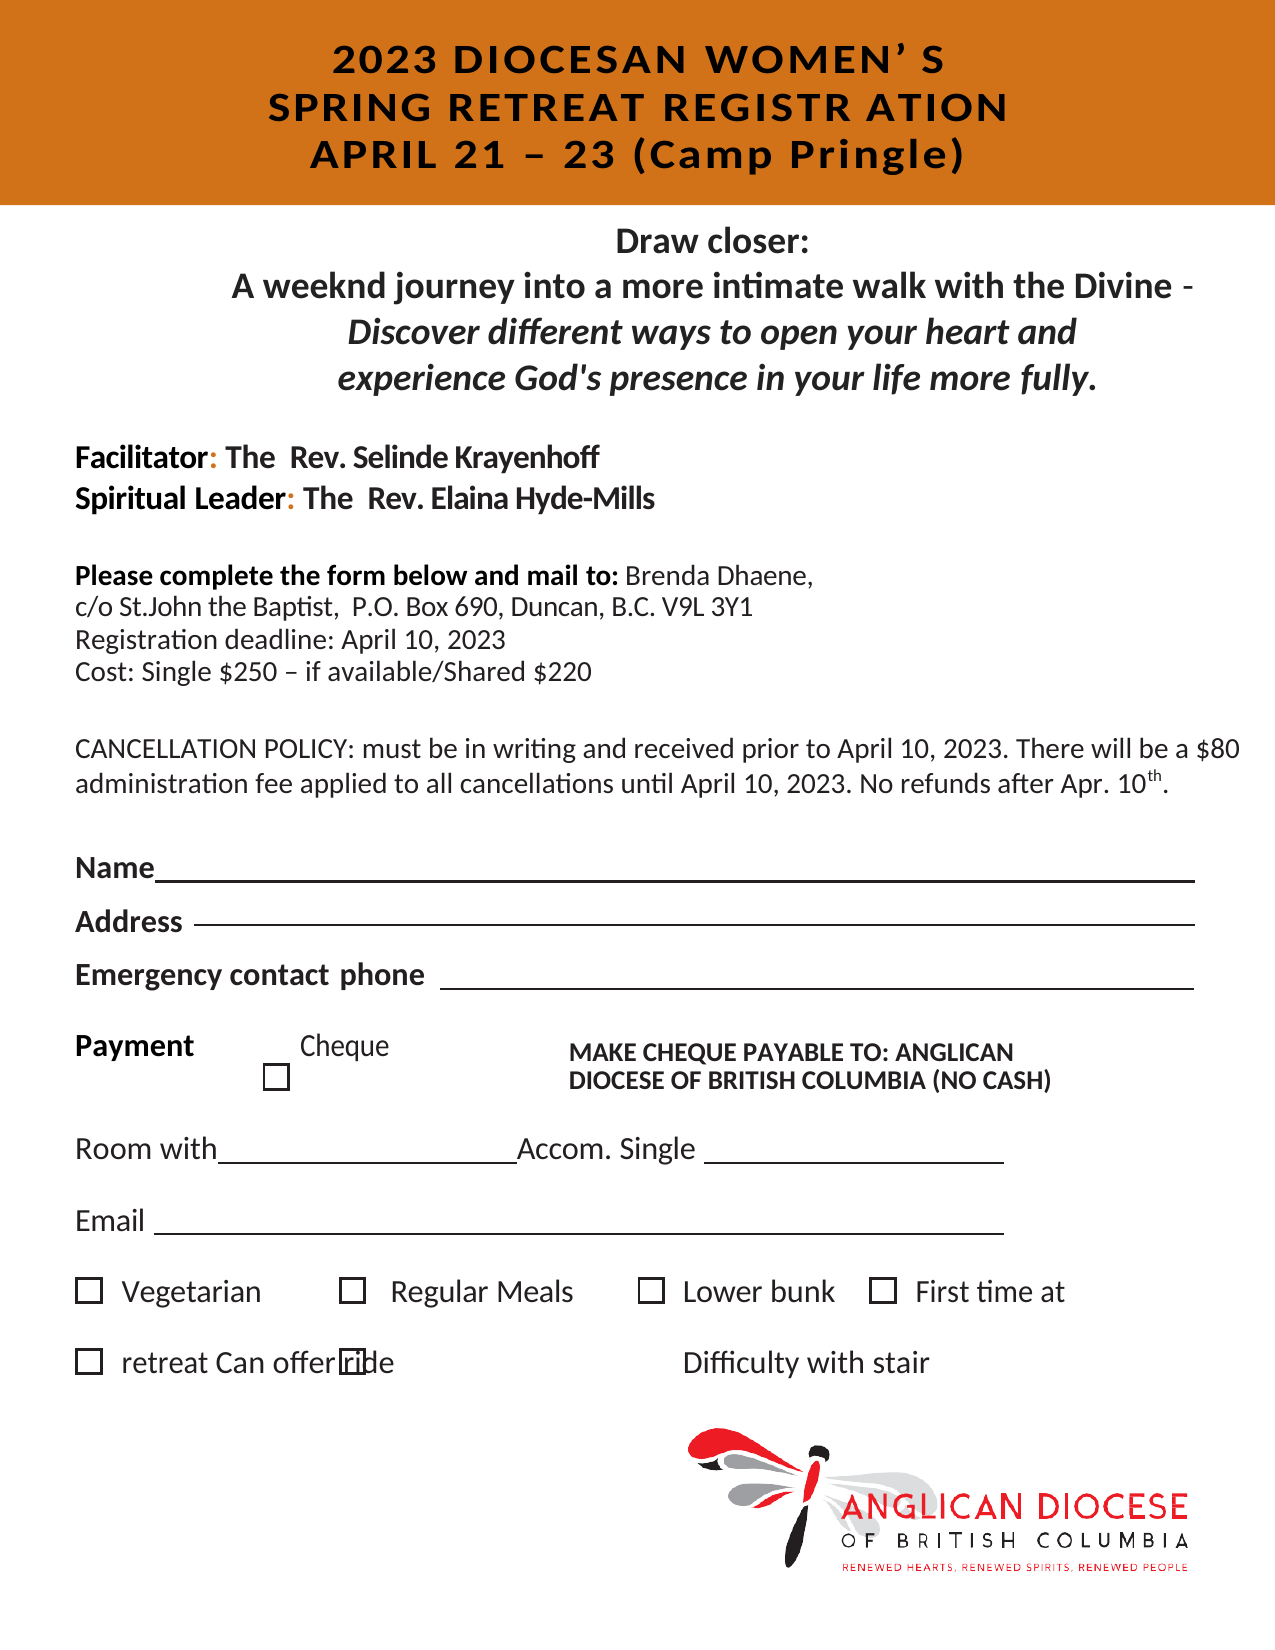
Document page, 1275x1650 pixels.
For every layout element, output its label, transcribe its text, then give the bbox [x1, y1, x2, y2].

text Please complete the form below and mail to: Brenda Dhaene, c/o St.John the Baptist, P.O. Box 690, Duncan, B.C. V9L 3Y1 [75, 559, 819, 624]
picture [1176, 1497, 1187, 1515]
text Payment Cheque [75, 1025, 542, 1065]
text Discover different ways to open your heart and [150, 308, 1275, 354]
text Name Address [75, 847, 1196, 940]
text Vegetarian Regular Meals Lower bunk First time at retreat Can offer ride Difficulty with stair [121, 1271, 1149, 1382]
text A weeknd journey into a more intimate walk with the Divine - [150, 262, 1275, 308]
text Registration deadline: April 10, 2023 Cost: Single $250 – if available/Shared $220 [75, 624, 819, 689]
picture [688, 1428, 1188, 1572]
text experience God's presence in your life more fully. [0, 354, 1275, 400]
text MAKE CHEQUE PAYABLE TO: ANGLICAN DIOCESE OF BRITISH COLUMBIA (NO CASH) [568, 1038, 1054, 1096]
text Room with Accom. Single Email [75, 1128, 1004, 1239]
text Emergency contact phone [75, 954, 1275, 993]
text Facilitator: The Rev. Selinde Krayenhoff Spiritual Leader: The Rev. Elaina Hyde-Mills [75, 436, 1275, 518]
text Draw closer: [150, 217, 1275, 262]
text CANCELLATION POLICY: must be in writing and received prior to April 10, 2023. There will be a $80 administration fee applied to all cancellations until April 10, 2023. No refunds after Apr. 10th. [75, 730, 1275, 801]
